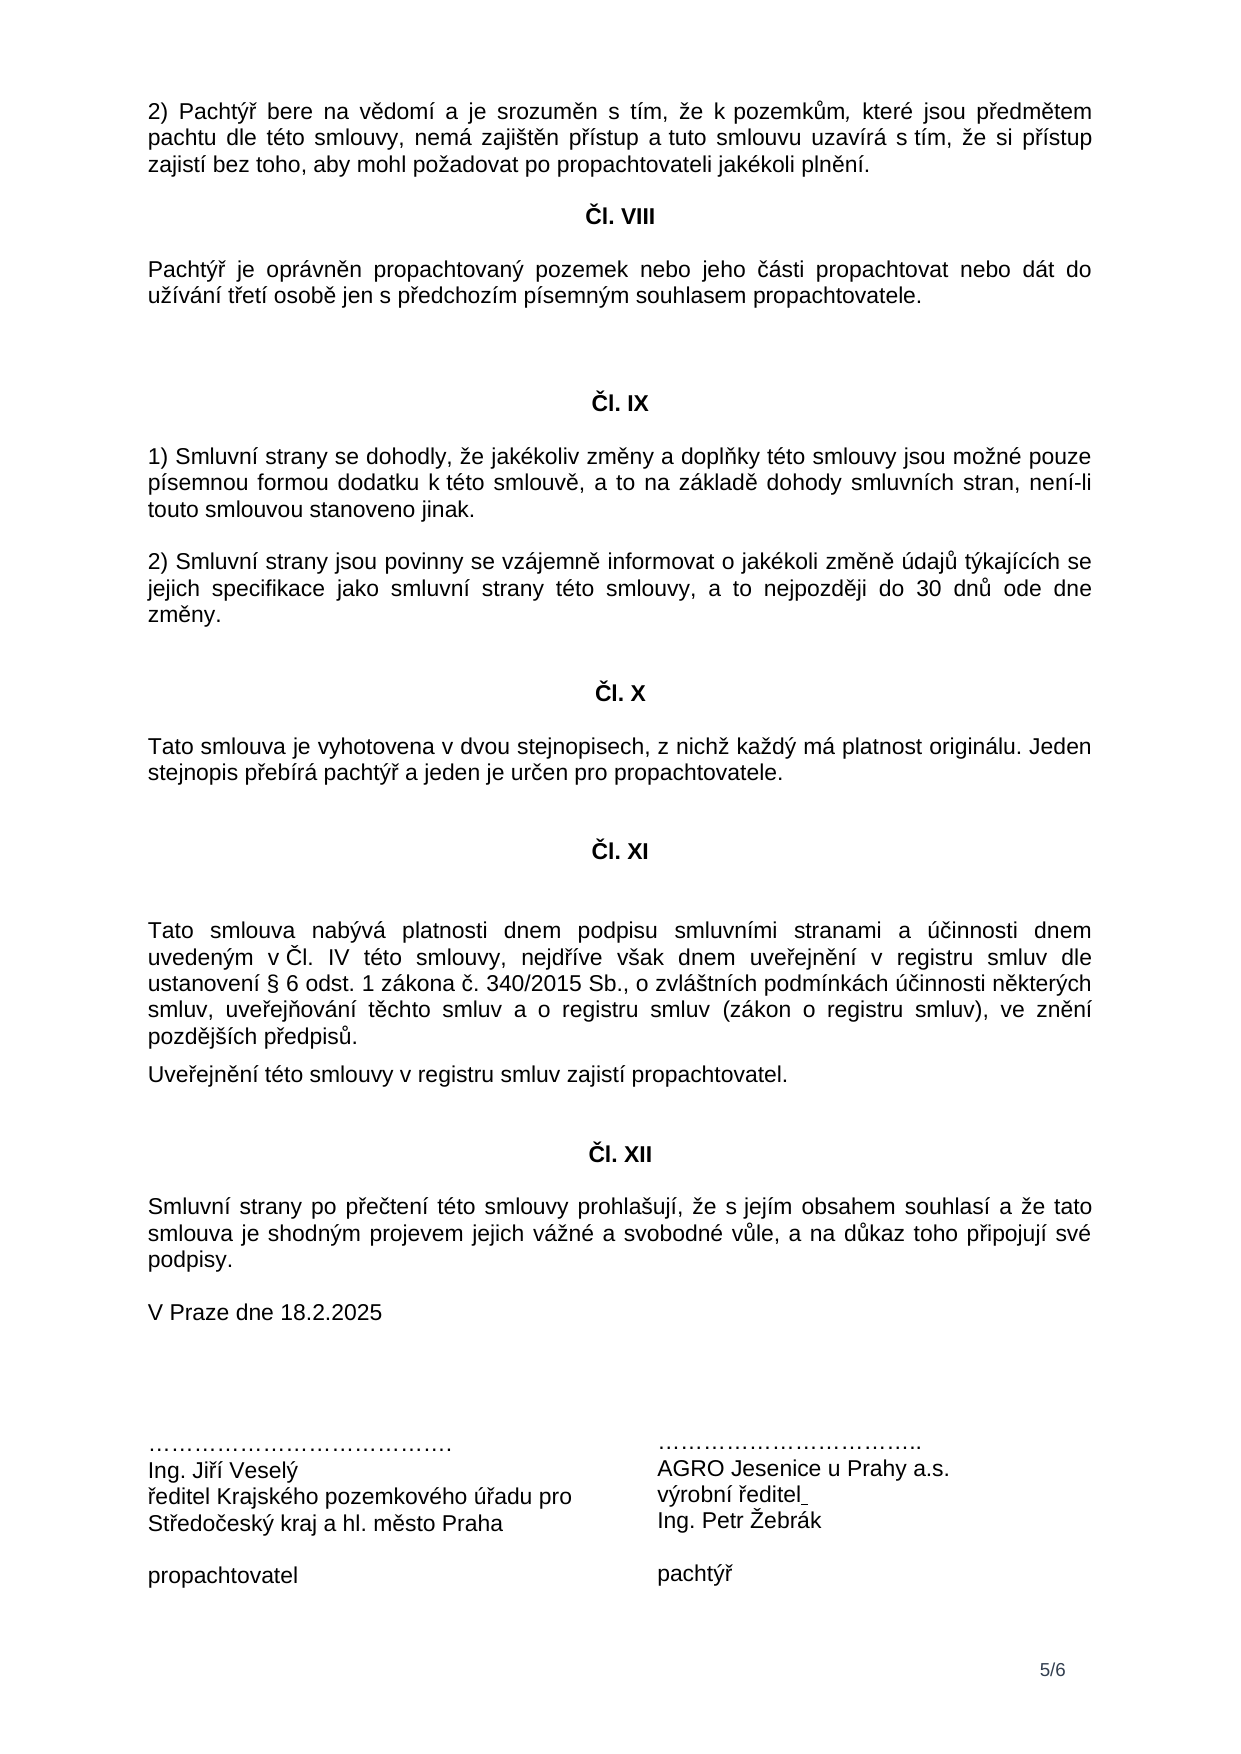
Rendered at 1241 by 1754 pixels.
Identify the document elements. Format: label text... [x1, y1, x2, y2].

text Tato smlouva nabývá platnosti dnem podpisu smluvními stranami a účinnosti dnem uvedeným v Čl. IV této smlouvy, nejdříve však dnem uveřejnění v registru smluv dle ustanovení § 6 odst. 1 zákona č. 340/2015 Sb., o zvláštních podmínkách účinnosti některých smluv, uveřejňování těchto smluv a o registru smluv (zákon o registru smluv), ve znění pozdějších předpisů. [148, 917, 1092, 1049]
text …………………………………. [148, 1430, 583, 1457]
text propachtovatel [148, 1562, 583, 1588]
text výrobní ředitel [657, 1481, 1092, 1507]
text Tato smlouva je vyhotovena v dvou stejnopisech, z nichž každý má platnost originálu. Jeden stejnopis přebírá pachtýř a jeden je určen pro propachtovatele. [148, 733, 1092, 785]
subtitle Čl. XI [148, 838, 1092, 864]
text Ing. Petr Žebrák [657, 1507, 1092, 1533]
text 2) Smluvní strany jsou povinny se vzájemně informovat o jakékoli změně údajů týkajících se jejich specifikace jako smluvní strany této smlouvy, a to nejpozději do 30 dnů ode dne změny. [148, 548, 1092, 627]
text Čl. XII [148, 1141, 1092, 1167]
text pachtýř [657, 1533, 1092, 1586]
text 2) Pachtýř bere na vědomí a je srozuměn s tím, že k pozemkům, které jsou předmětem pachtu dle této smlouvy, nemá zajištěn přístup a tuto smlouvu uzavírá s tím, že si přístup zajistí bez toho, aby mohl požadovat po propachtovateli jakékoli plnění. [148, 98, 1092, 177]
text Ing. Jiří Veselý ředitel Krajského pozemkového úřadu pro Středočeský kraj a hl. město Praha [148, 1457, 583, 1536]
text AGRO Jesenice u Prahy a.s. [657, 1454, 1092, 1481]
text …………………………….. [657, 1428, 1092, 1454]
text 1) Smluvní strany se dohodly, že jakékoliv změny a doplňky této smlouvy jsou možné pouze písemnou formou dodatku k této smlouvě, a to na základě dohody smluvních stran, není-li touto smlouvou stanoveno jinak. [148, 443, 1092, 522]
text V Praze dne 18.2.2025 [148, 1299, 1092, 1325]
text Čl. IX [148, 390, 1092, 416]
text Pachtýř je oprávněn propachtovaný pozemek nebo jeho části propachtovat nebo dát do užívání třetí osobě jen s předchozím písemným souhlasem propachtovatele. [148, 256, 1092, 309]
text Čl. VIII [148, 203, 1092, 229]
text Smluvní strany po přečtení této smlouvy prohlašují, že s jejím obsahem souhlasí a že tato smlouva je shodným projevem jejich vážné a svobodné vůle, a na důkaz toho připojují své podpisy. [148, 1193, 1092, 1272]
text Uveřejnění této smlouvy v registru smluv zajistí propachtovatel. [148, 1061, 1092, 1088]
text Čl. X [148, 680, 1092, 706]
